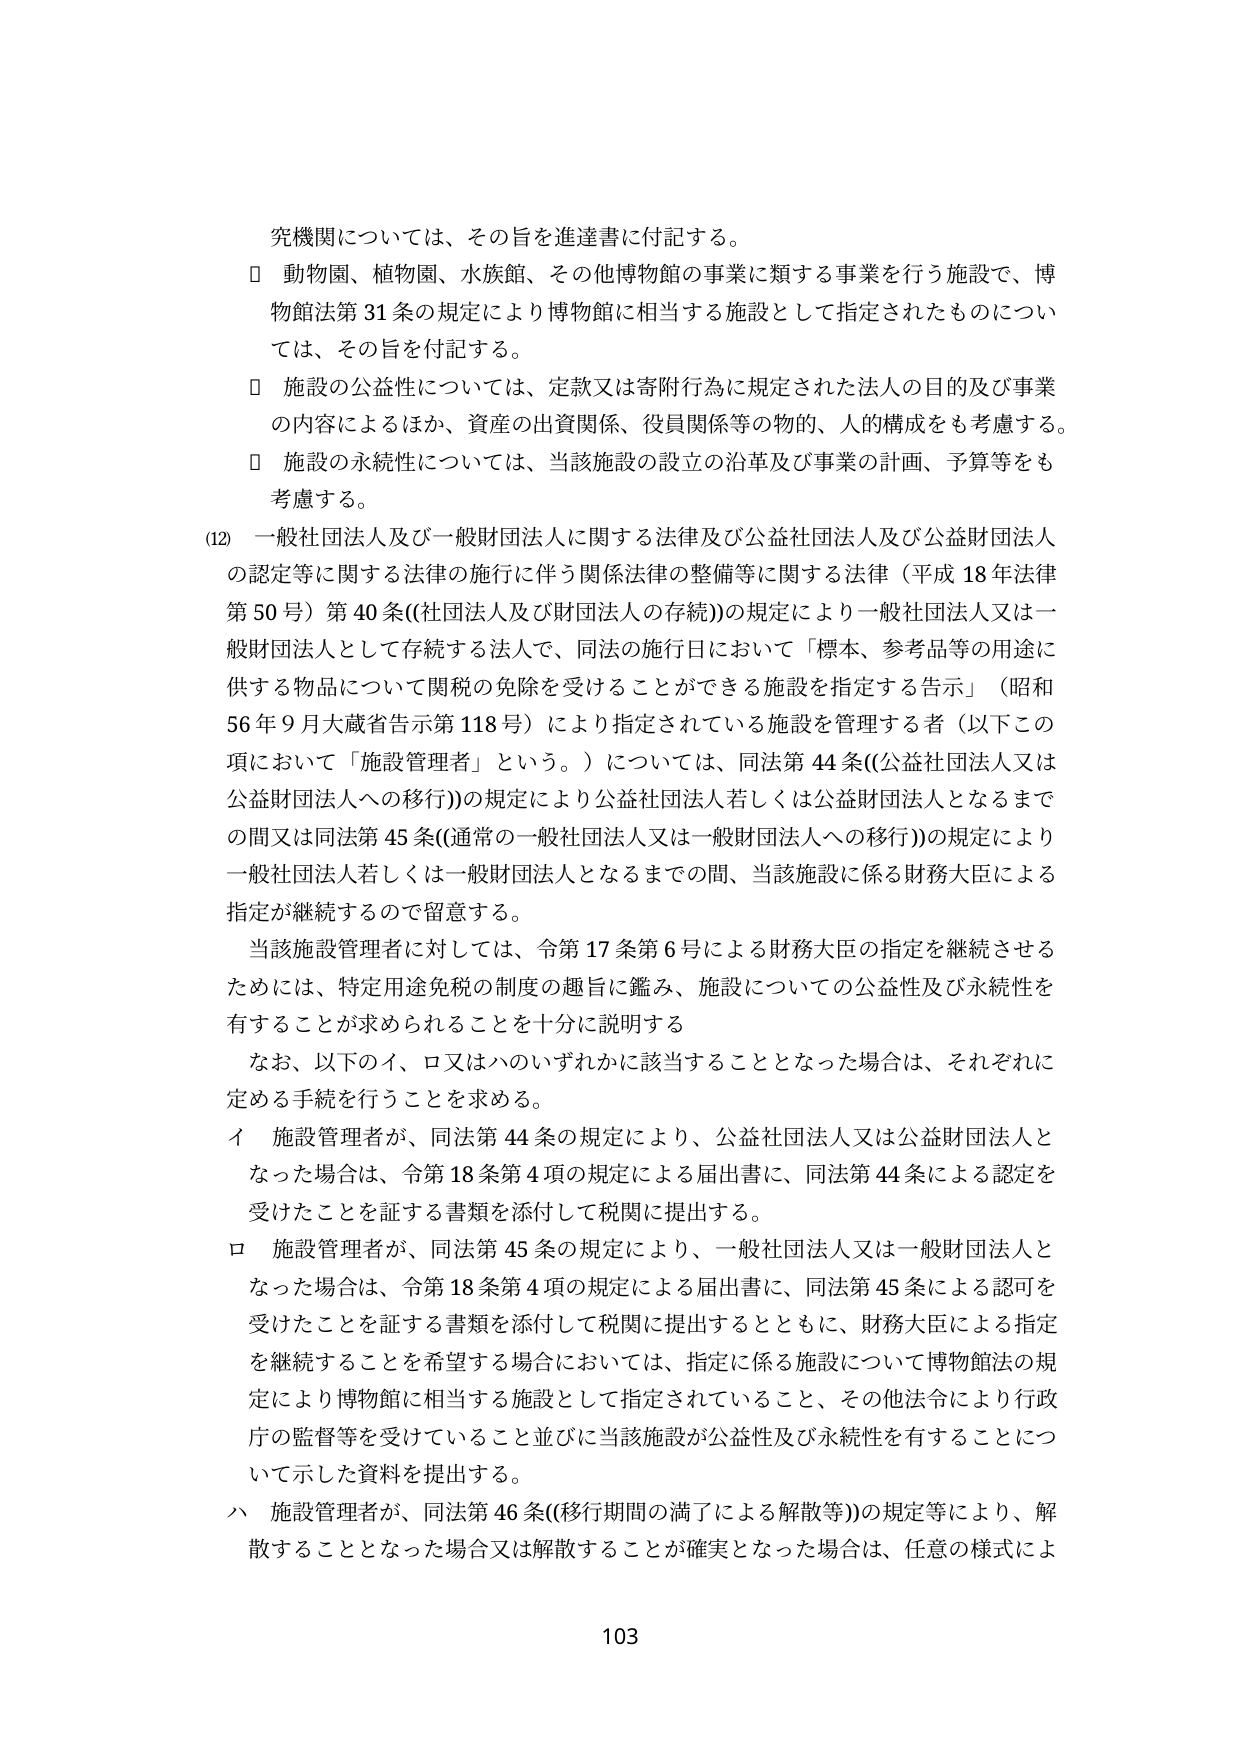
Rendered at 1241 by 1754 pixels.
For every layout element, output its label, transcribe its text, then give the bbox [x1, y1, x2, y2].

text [248, 217, 1058, 254]
text 当該施設管理者に対しては、令第17条第6号による財務大臣の指定を継続させるためには、特定用途免税の制度の趣旨に鑑み、施設についての公益性及び永続性を有することが求められることを十分に説明する [226, 929, 1058, 1042]
text なお、以下のイ、ロ又はハのいずれかに該当することとなった場合は、それぞれに定める手続を行うことを求める。 [226, 1042, 1058, 1117]
text ロ 施設管理者が、同法第45条の規定により、一般社団法人又は一般財団法人となった場合は、令第18条第4項の規定による届出書に、同法第45条による認可を受けたことを証する書類を添付して税関に提出するとともに、財務大臣による指定を継続することを希望する場合においては、指定に係る施設について博物館法の規定により博物館に相当する施設として指定されていること、その他法令により行政庁の監督等を受けていること並びに当該施設が公益性及び永続性を有することについて示した資料を提出する。 [226, 1229, 1058, 1492]
text  施設の公益性については、定款又は寄附行為に規定された法人の目的及び事業の内容によるほか、資産の出資関係、役員関係等の物的、人的構成をも考慮する。 [248, 367, 1058, 442]
text ⑿ 一般社団法人及び一般財団法人に関する法律及び公益社団法人及び公益財団法人の認定等に関する法律の施行に伴う関係法律の整備等に関する法律（平成18年法律第50号）第40条((社団法人及び財団法人の存続))の規定により一般社団法人又は一般財団法人として存続する法人で、同法の施行日において「標本、参考品等の用途に供する物品について関税の免除を受けることができる施設を指定する告示」（昭和56年９月大蔵省告示第118号）により指定されている施設を管理する者（以下この項において「施設管理者」という。）については、同法第44条((公益社団法人又は公益財団法人への移行))の規定により公益社団法人若しくは公益財団法人となるまでの間又は同法第45条((通常の一般社団法人又は一般財団法人への移行))の規定により一般社団法人若しくは一般財団法人となるまでの間、当該施設に係る財務大臣による指定が継続するので留意する。 [204, 517, 1058, 929]
text イ 施設管理者が、同法第44条の規定により、公益社団法人又は公益財団法人となった場合は、令第18条第4項の規定による届出書に、同法第44条による認定を受けたことを証する書類を添付して税関に提出する。 [226, 1117, 1058, 1229]
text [226, 1492, 1058, 1567]
text  施設の永続性については、当該施設の設立の沿革及び事業の計画、予算等をも考慮する。 [248, 442, 1058, 517]
text  動物園、植物園、水族館、その他博物館の事業に類する事業を行う施設で、博物館法第31条の規定により博物館に相当する施設として指定されたものについては、その旨を付記する。 [248, 254, 1058, 367]
